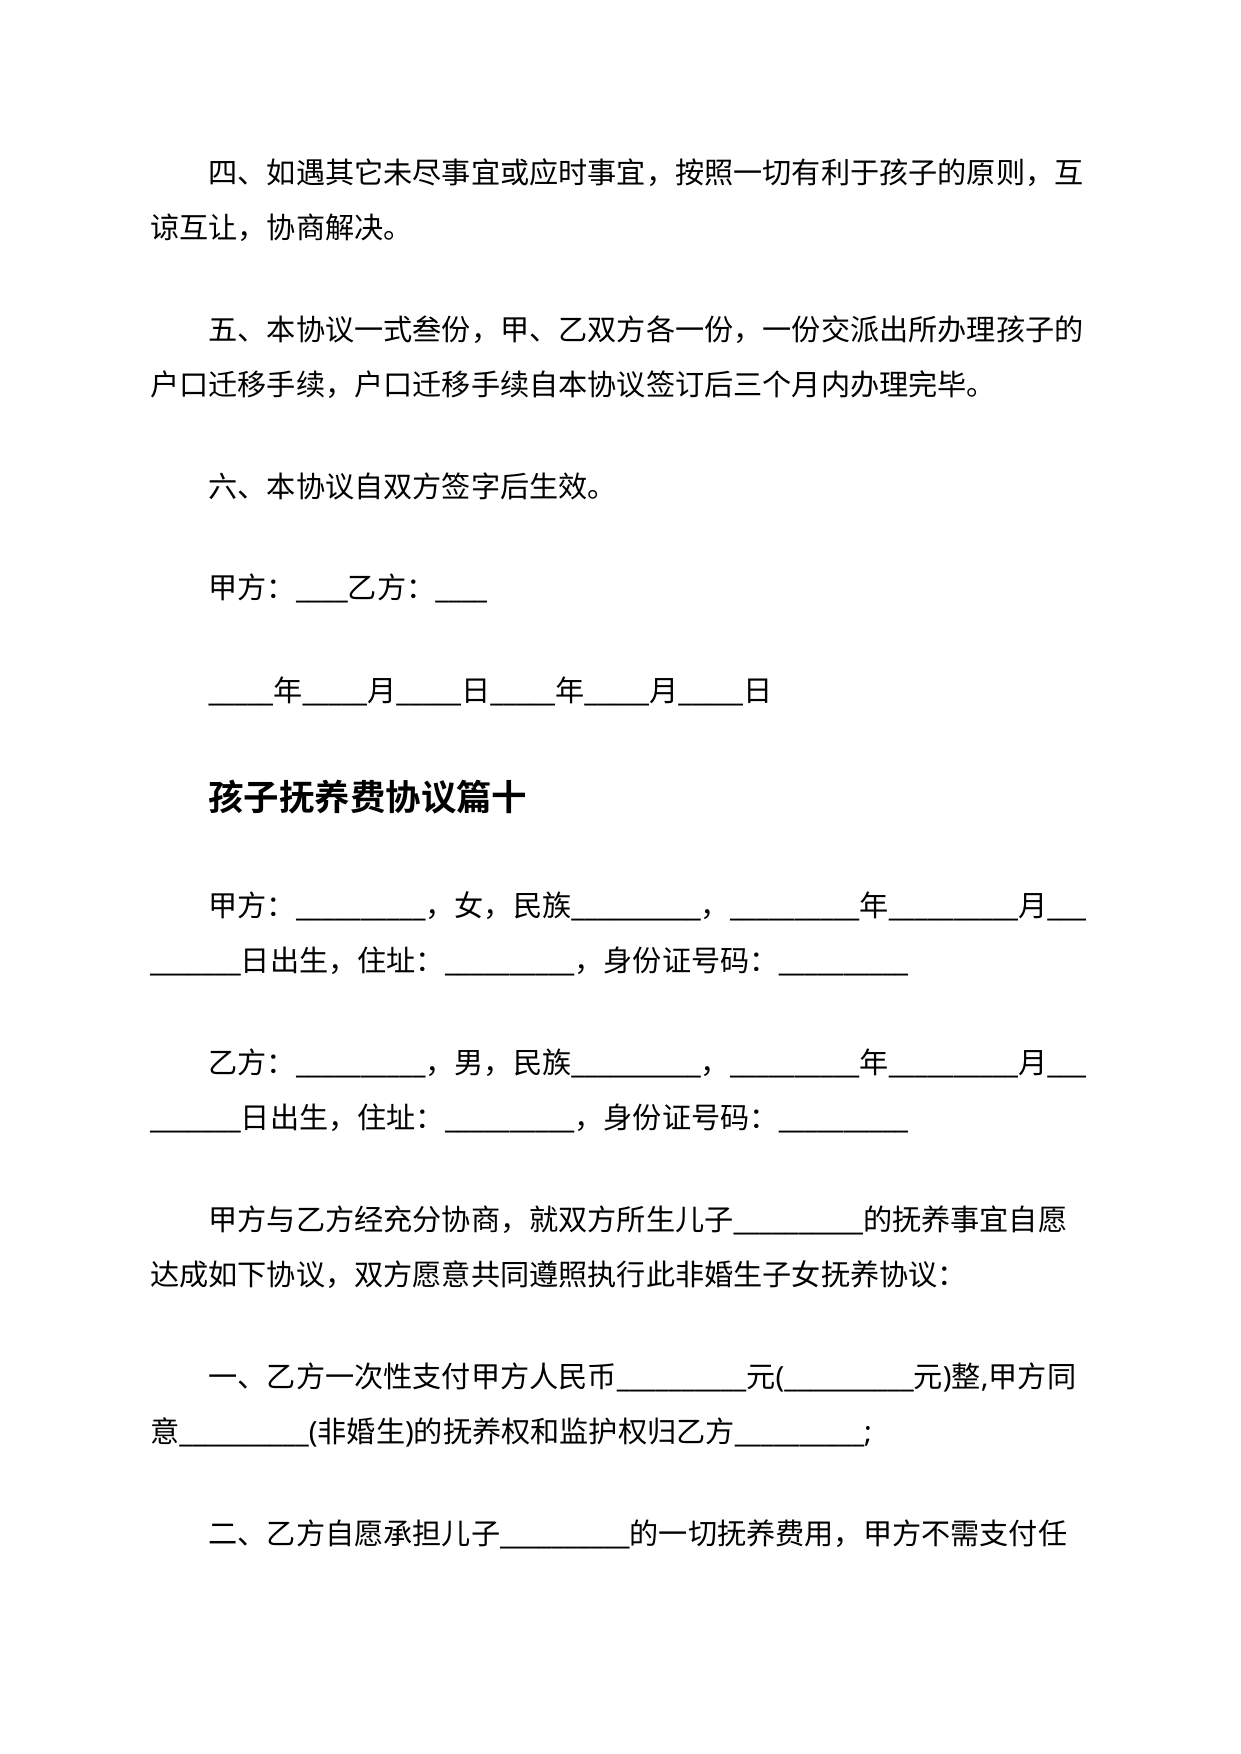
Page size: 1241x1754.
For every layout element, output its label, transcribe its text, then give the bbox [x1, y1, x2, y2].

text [150, 1510, 1090, 1553]
text 甲方：__________，女，民族__________，__________年__________月__________日出生，住址：__________，身份证号码：__________ [150, 882, 1090, 980]
text _____年_____月_____日_____年_____月_____日 [150, 667, 1090, 709]
text 五、本协议一式叁份，甲、乙双方各一份，一份交派出所办理孩子的户口迁移手续，户口迁移手续自本协议签订后三个月内办理完毕。 [150, 307, 1090, 404]
text 甲方：____乙方：____ [150, 565, 1090, 607]
text 孩子抚养费协议篇十 [150, 769, 1090, 820]
text 甲方与乙方经充分协商，就双方所生儿子__________的抚养事宜自愿达成如下协议，双方愿意共同遵照执行此非婚生子女抚养协议： [150, 1196, 1090, 1294]
text 一、乙方一次性支付甲方人民币__________元(__________元)整,甲方同意__________(非婚生)的抚养权和监护权归乙方__________; [150, 1353, 1090, 1451]
text 四、如遇其它未尽事宜或应时事宜，按照一切有利于孩子的原则，互谅互让，协商解决。 [150, 150, 1090, 247]
text 乙方：__________，男，民族__________，__________年__________月__________日出生，住址：__________，身份证号码：__________ [150, 1039, 1090, 1137]
text 六、本协议自双方签字后生效。 [150, 463, 1090, 506]
